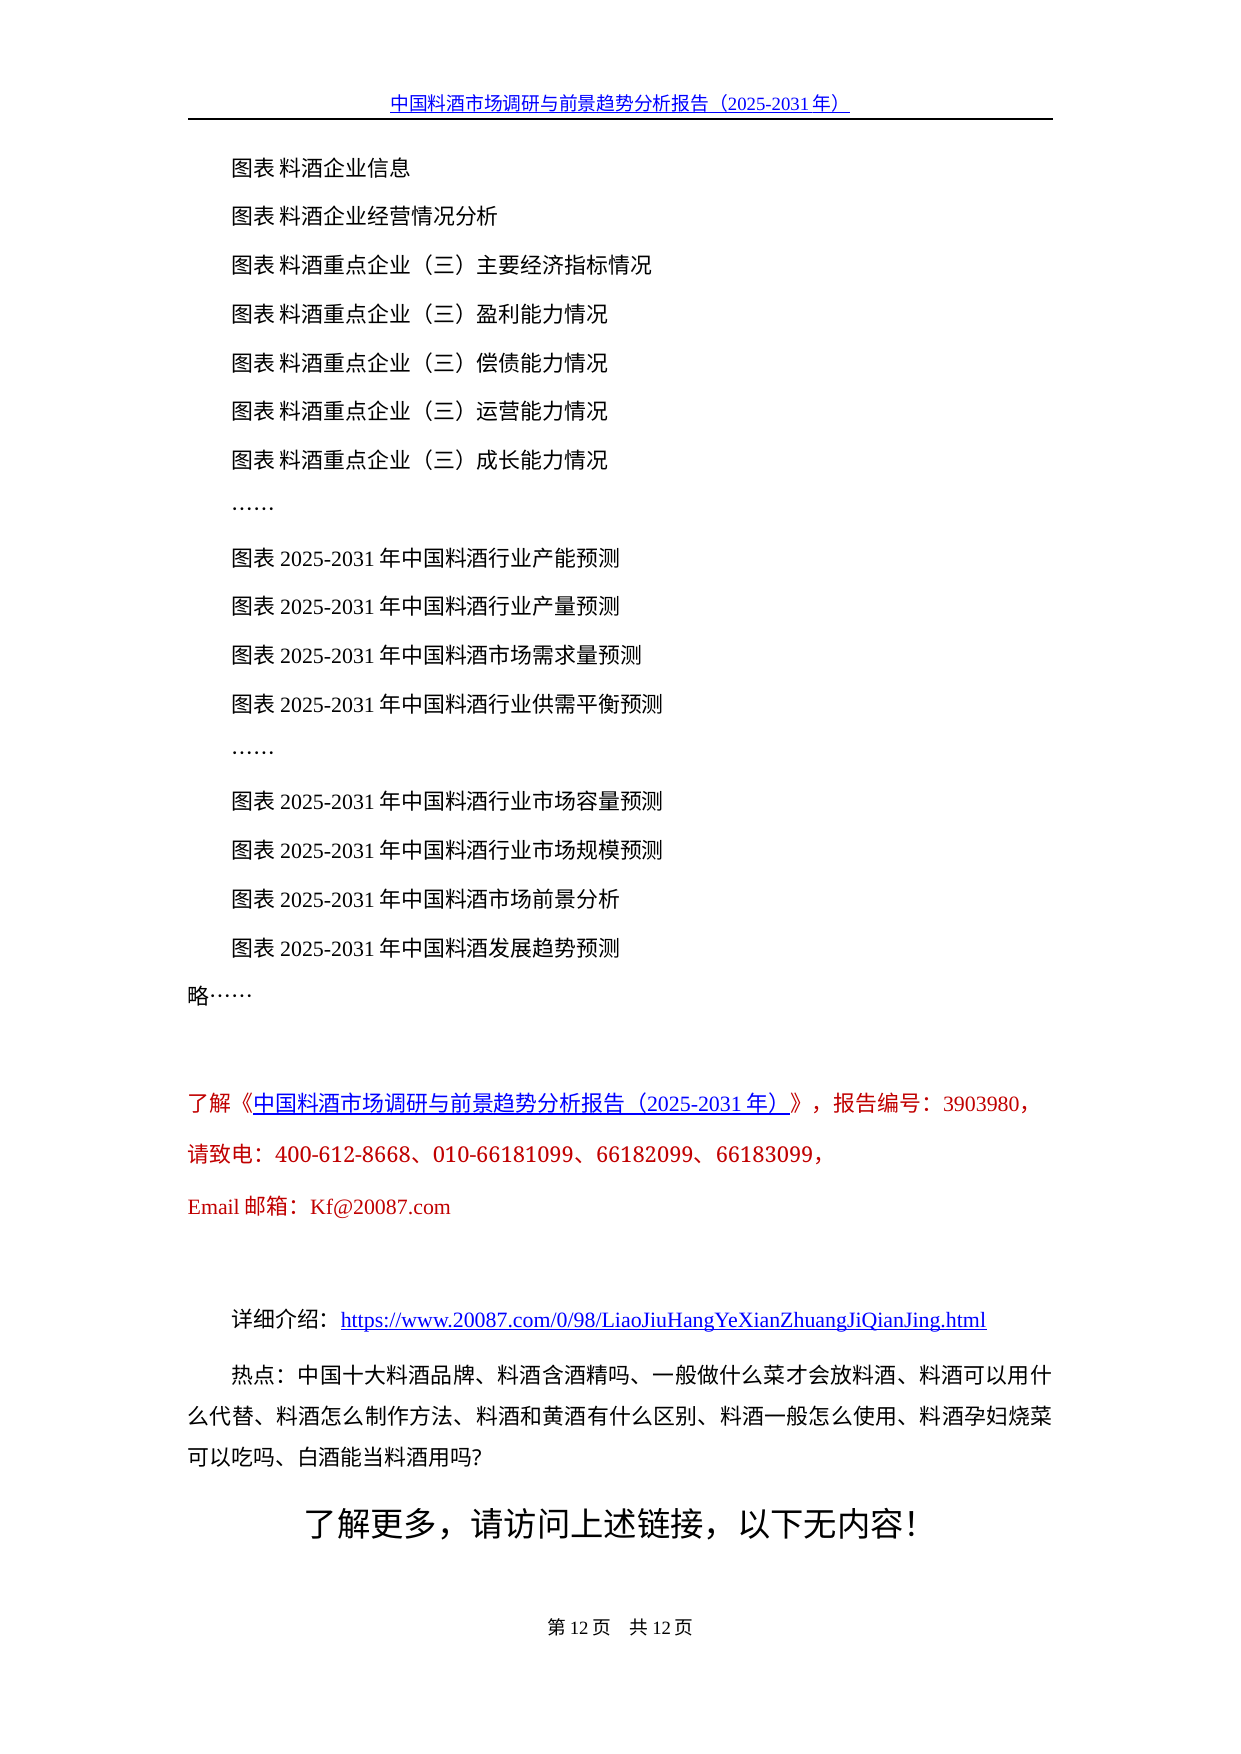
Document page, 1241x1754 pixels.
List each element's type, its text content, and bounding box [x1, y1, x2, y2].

text Email邮箱：Kf@20087.com [187, 1188, 1053, 1221]
text 热点：中国十大料酒品牌、料酒含酒精吗、一般做什么菜才会放料酒、料酒可以用什么代替、料酒怎么制作方法、料酒和黄酒有什么区别、料酒一般怎么使用、料酒孕妇烧菜可以吃吗、白酒能当料酒用吗? [187, 1358, 1053, 1472]
text 详细介绍：https://www.20087.com/0/98/LiaoJiuHangYeXianZhuangJiQianJing.html [187, 1301, 1053, 1334]
title 了解更多，请访问上述链接，以下无内容！ [187, 1489, 1053, 1554]
text 请致电：400-612-8668、010-66181099、66182099、66183099， [187, 1137, 1053, 1169]
text 了解《中国料酒市场调研与前景趋势分析报告（2025-2031年）》，报告编号：3903980， [187, 1085, 1053, 1118]
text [187, 150, 1053, 1011]
